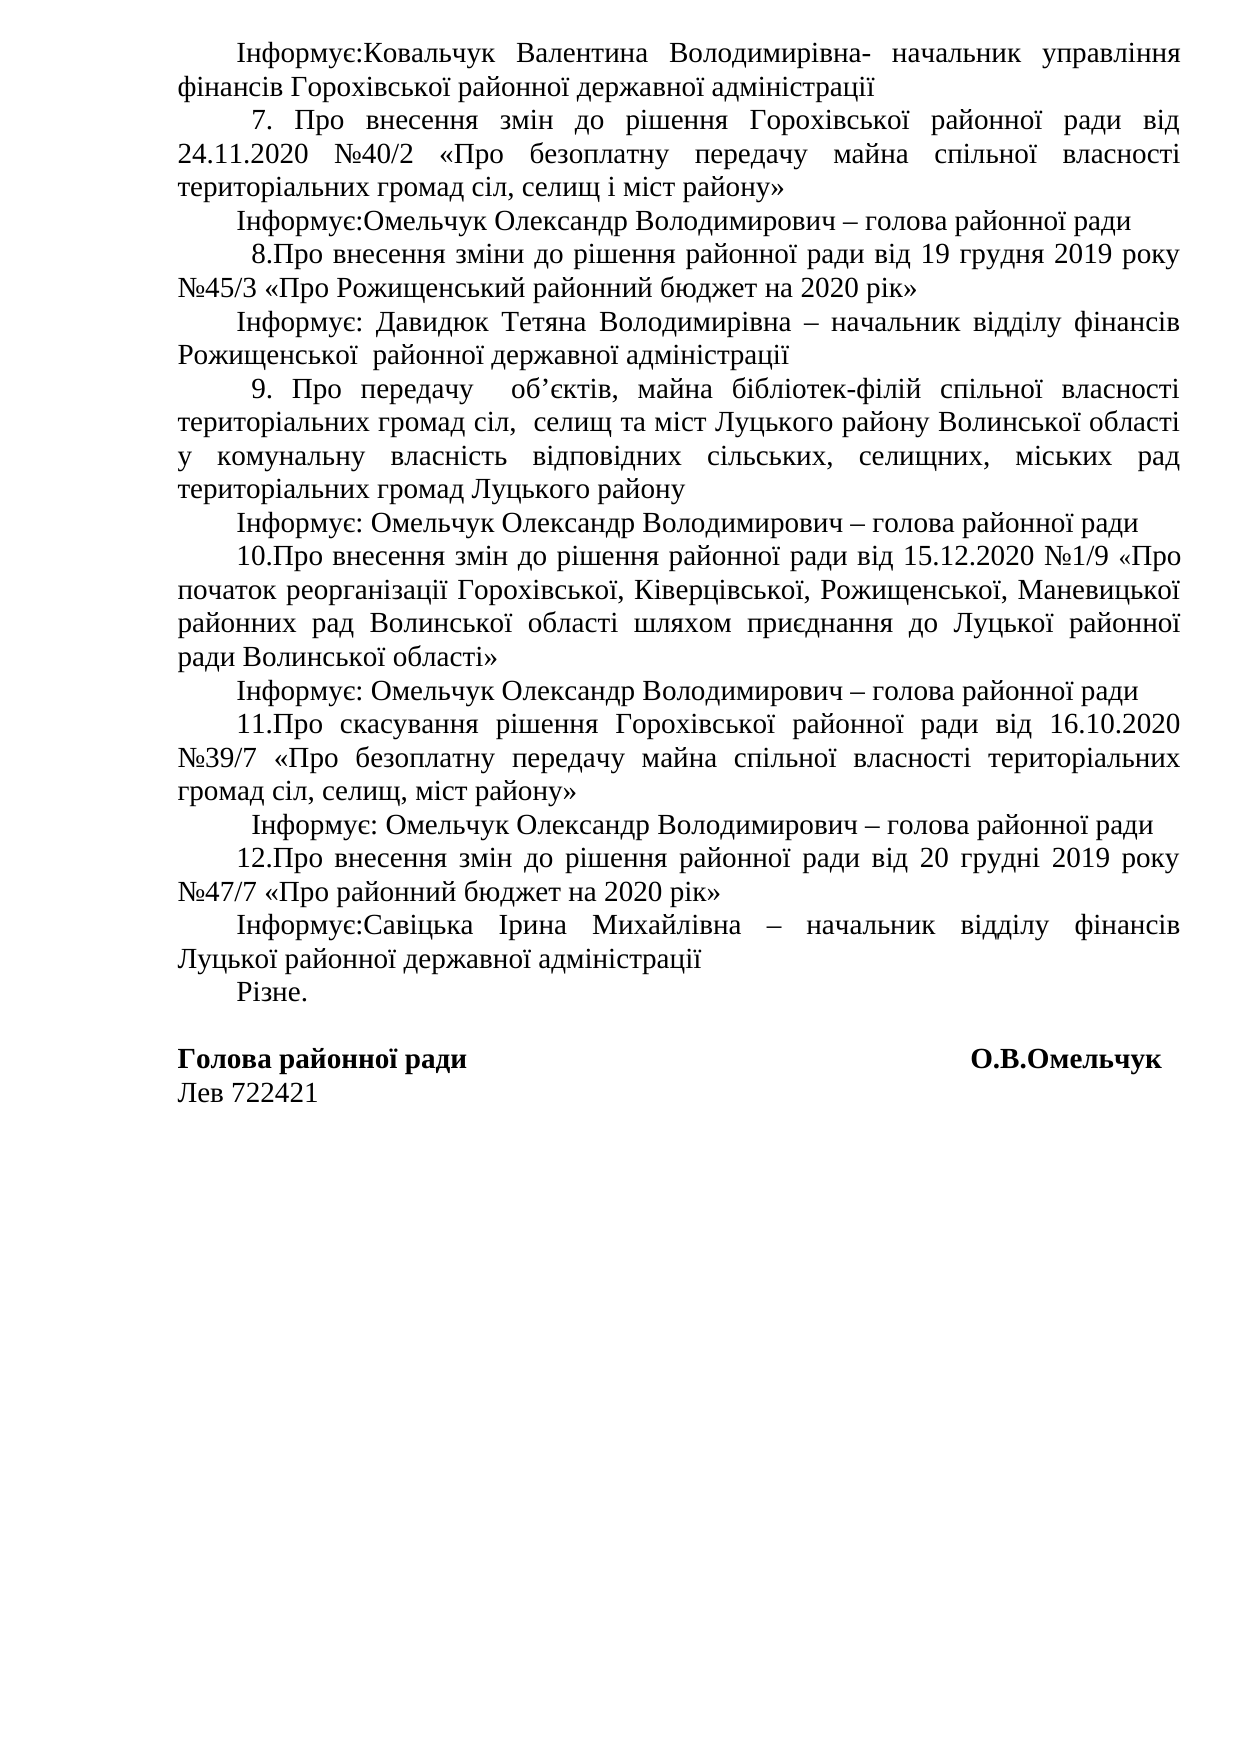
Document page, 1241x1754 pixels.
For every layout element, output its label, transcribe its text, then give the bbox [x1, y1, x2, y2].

text Лев 722421 [177, 1075, 1181, 1109]
list Різне. [177, 974, 1181, 1008]
text Інформує: Омельчук Олександр Володимирович – голова районної ради [177, 807, 1181, 840]
text 10.Про внесення змін до рішення районної ради від 15.12.2020 №1/9 «Про початок реорганізації Горохівської, Ківерцівської, Рожищенської, Маневицької районних рад Волинської області шляхом приєднання до Луцької районної ради Волинської області» [177, 538, 1181, 673]
text Інформує: Омельчук Олександр Володимирович – голова районної ради [177, 505, 1181, 538]
text 11.Про скасування рішення Горохівської районної ради від 16.10.2020 №39/7 «Про безоплатну передачу майна спільної власності територіальних громад сіл, селищ, міст району» [177, 706, 1181, 807]
text Інформує:Савіцька Ірина Михайлівна – начальник відділу фінансів Луцької районної державної адміністрації [177, 907, 1181, 974]
list Інформує:Омельчук Олександр Володимирович – голова районної ради [177, 203, 1181, 237]
subtitle Голова районної ради О.В.Омельчук [177, 1042, 1181, 1075]
text 7. Про внесення змін до рішення Горохівської районної ради від 24.11.2020 №40/2 «Про безоплатну передачу майна спільної власності територіальних громад сіл, селищ і міст району» [177, 102, 1181, 203]
list Інформує: Давидюк Тетяна Володимирівна – начальник відділу фінансів Рожищенської районної державної адміністрації [177, 304, 1181, 371]
text 9. Про передачу об’єктів, майна бібліотек-філій спільної власності територіальних громад сіл, селищ та міст Луцького району Волинської області у комунальну власність відповідних сільських, селищних, міських рад територіальних громад Луцького району [177, 371, 1181, 505]
list Інформує:Ковальчук Валентина Володимирівна- начальник управління фінансів Горохівської районної державної адміністрації [177, 35, 1181, 102]
text 8.Про внесення зміни до рішення районної ради від 19 грудня 2019 року №45/3 «Про Рожищенський районний бюджет на 2020 рік» [177, 237, 1181, 304]
text 12.Про внесення змін до рішення районної ради від 20 грудні 2019 року №47/7 «Про районний бюджет на 2020 рік» [177, 840, 1181, 907]
text Інформує: Омельчук Олександр Володимирович – голова районної ради [177, 673, 1181, 706]
